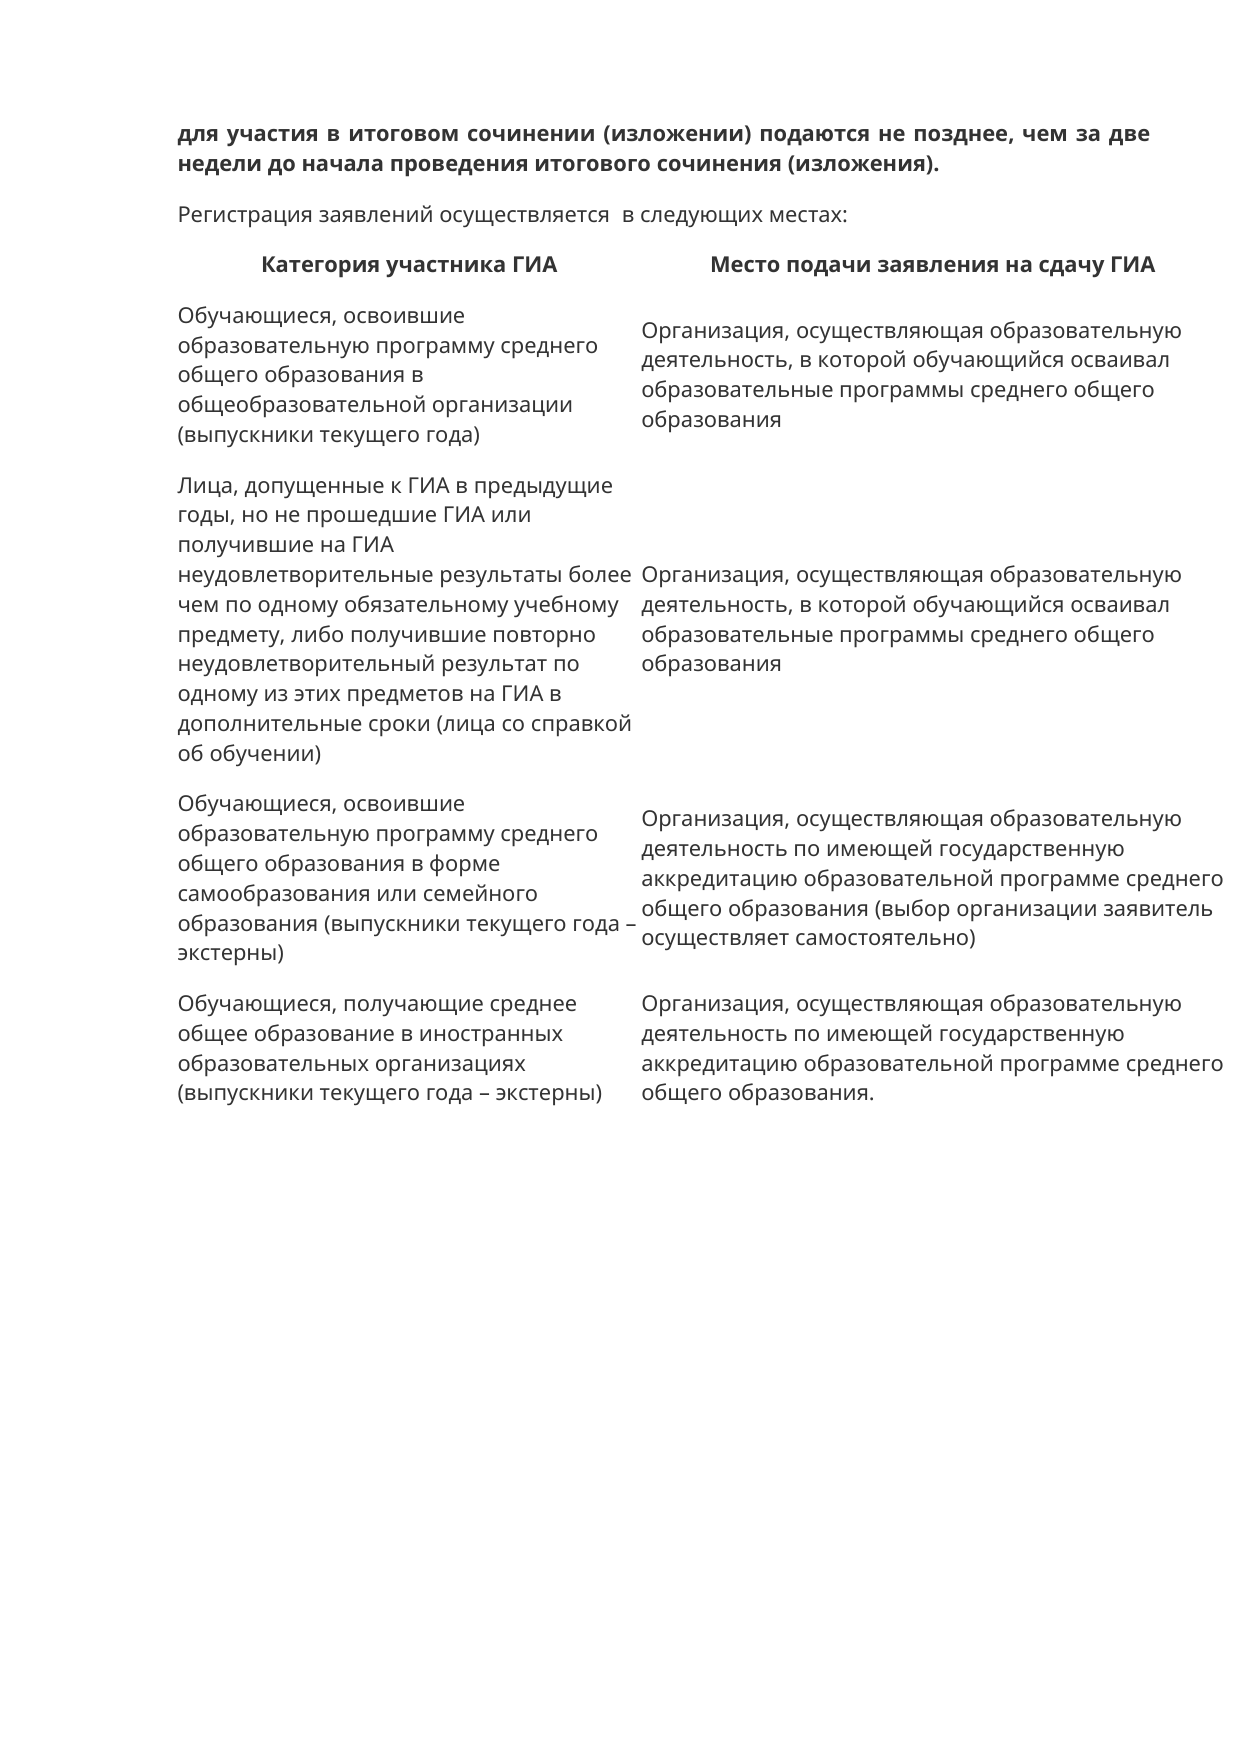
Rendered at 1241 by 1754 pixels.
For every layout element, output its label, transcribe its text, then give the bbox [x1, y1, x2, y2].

table_cell Организация, осуществляющая образовательную деятельность, в которой обучающийся осваивал образовательные программы среднего общего образования [641, 300, 1224, 469]
table_cell Обучающиеся, освоившие образовательную программу среднего общего образования в форме самообразования или семейного образования (выпускники текущего года – экстерны) [177, 788, 641, 988]
text Регистрация заявлений осуществляется в следующих местах: [177, 198, 1152, 228]
table_cell Лица, допущенные к ГИА в предыдущие годы, но не прошедшие ГИА или получившие на ГИА неудовлетворительные результаты более чем по одному обязательному учебному предмету, либо получившие повторно неудовлетворительный результат по одному из этих предметов на ГИА в дополнительные сроки (лица со справкой об обучении) [177, 470, 641, 788]
table_header Место подачи заявления на сдачу ГИА [641, 249, 1224, 300]
table_cell Организация, осуществляющая образовательную деятельность по имеющей государственную аккредитацию образовательной программе среднего общего образования (выбор организации заявитель осуществляет самостоятельно) [641, 788, 1224, 988]
table_cell Обучающиеся, получающие среднее общее образование в иностранных образовательных организациях (выпускники текущего года – экстерны) [177, 988, 641, 1128]
table_cell Обучающиеся, освоившие образовательную программу среднего общего образования в общеобразовательной организации (выпускники текущего года) [177, 300, 641, 469]
table_header Категория участника ГИА [177, 249, 641, 300]
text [177, 118, 1152, 178]
table_cell Организация, осуществляющая образовательную деятельность по имеющей государственную аккредитацию образовательной программе среднего общего образования. [641, 988, 1224, 1128]
table_cell Организация, осуществляющая образовательную деятельность, в которой обучающийся осваивал образовательные программы среднего общего образования [641, 470, 1224, 788]
